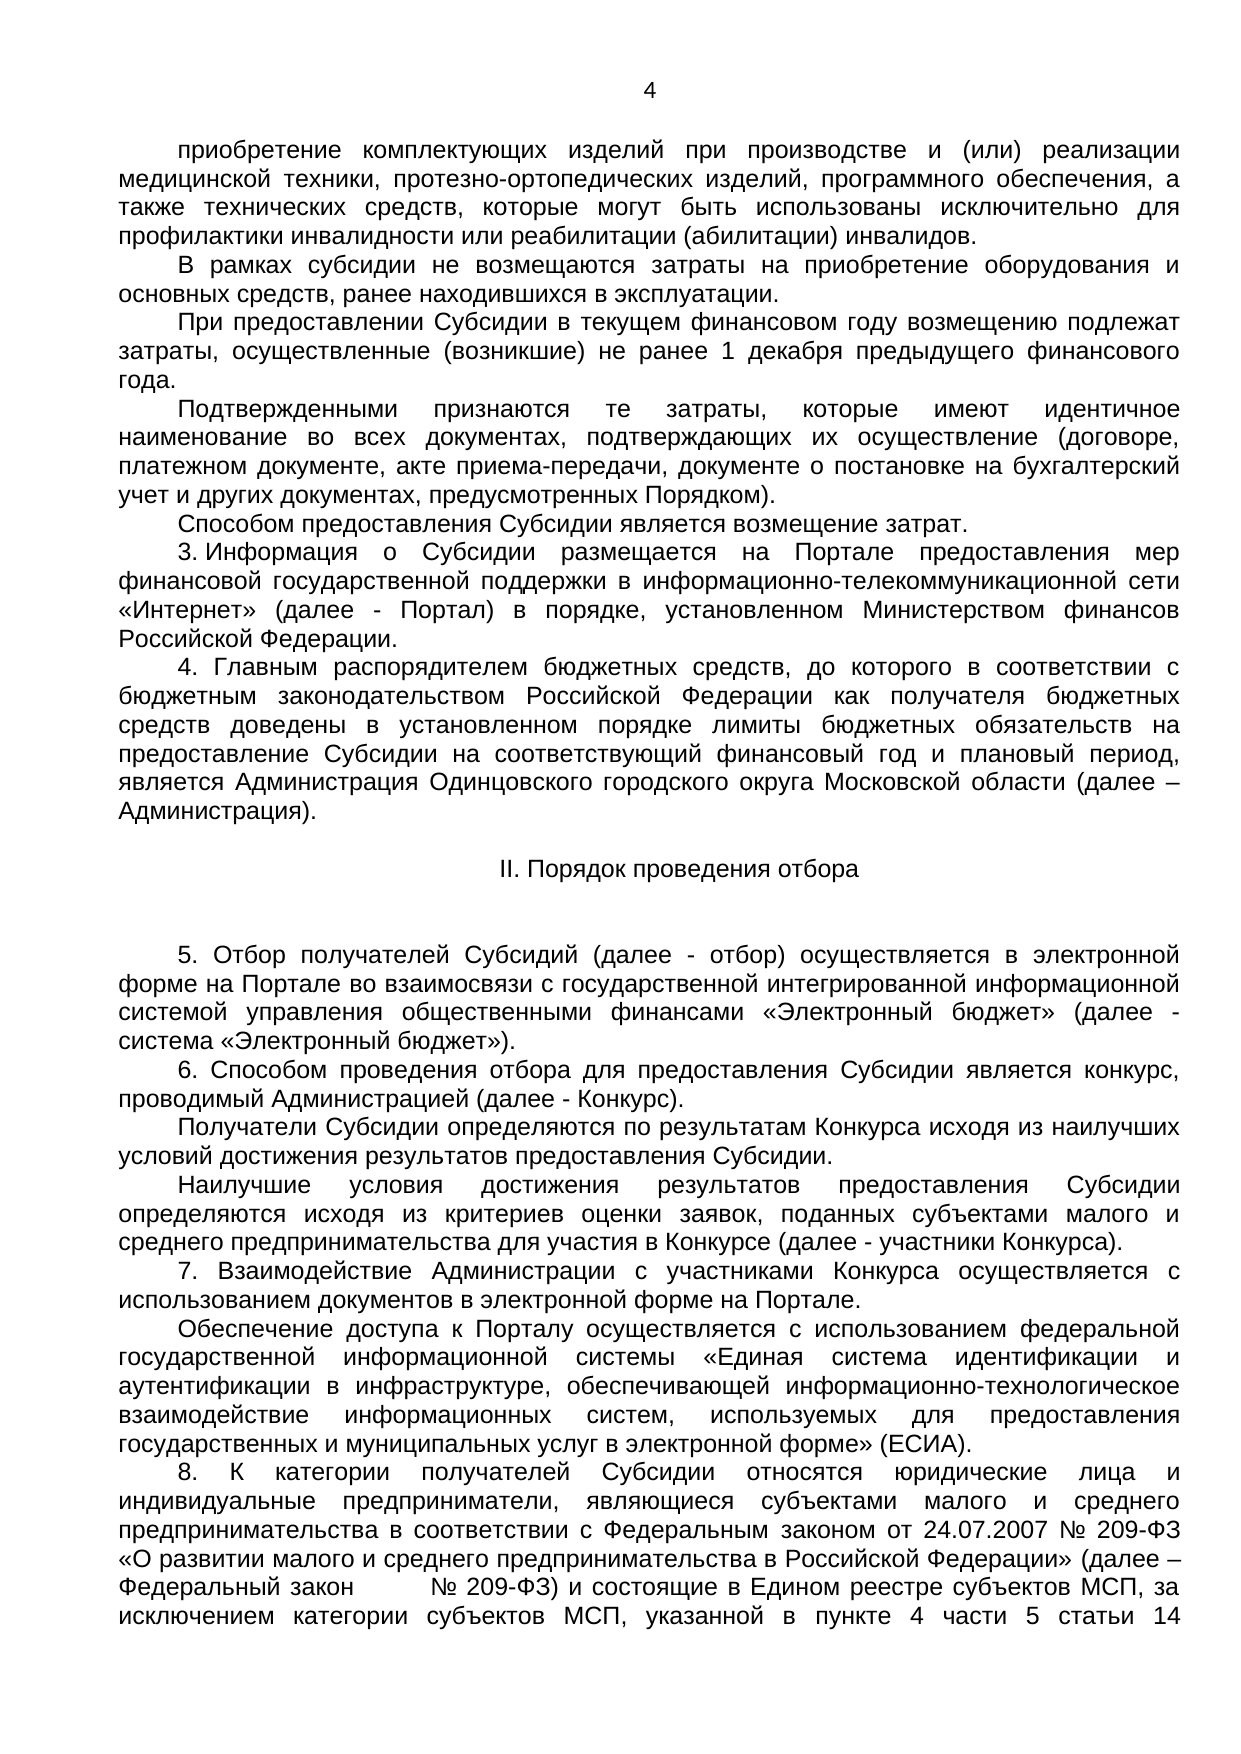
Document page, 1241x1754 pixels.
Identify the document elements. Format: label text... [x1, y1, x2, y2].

text II. Порядок проведения отбора [118, 854, 1181, 882]
text Наилучшие условия достижения результатов предоставления Субсидии определяются исходя из критериев оценки заявок, поданных субъектами малого и среднего предпринимательства для участия в Конкурсе (далее - участники Конкурса). [118, 1170, 1181, 1256]
text Подтвержденными признаются те затраты, которые имеют идентичное наименование во всех документах, подтверждающих их осуществление (договоре, платежном документе, акте приема-передачи, документе о постановке на бухгалтерский учет и других документах, предусмотренных Порядком). [118, 394, 1181, 509]
text 5. Отбор получателей Субсидий (далее - отбор) осуществляется в электронной форме на Портале во взаимосвязи с государственной интегрированной информационной системой управления общественными финансами «Электронный бюджет» (далее - система «Электронный бюджет»). [118, 940, 1181, 1055]
text 7. Взаимодействие Администрации с участниками Конкурса осуществляется с использованием документов в электронной форме на Портале. [118, 1256, 1181, 1314]
text Обеспечение доступа к Порталу осуществляется с использованием федеральной государственной информационной системы «Единая система идентификации и аутентификации в инфраструктуре, обеспечивающей информационно-технологическое взаимодействие информационных систем, используемых для предоставления государственных и муниципальных услуг в электронной форме» (ЕСИА). [118, 1314, 1181, 1457]
text 6. Способом проведения отбора для предоставления Субсидии является конкурс, проводимый Администрацией (далее - Конкурс). [118, 1055, 1181, 1112]
text 4. Главным распорядителем бюджетных средств, до которого в соответствии с бюджетным законодательством Российской Федерации как получателя бюджетных средств доведены в установленном порядке лимиты бюджетных обязательств на предоставление Субсидии на соответствующий финансовый год и плановый период, является Администрация Одинцовского городского округа Московской области (далее – Администрация). [118, 652, 1181, 825]
text 3. Информация о Субсидии размещается на Портале предоставления мер финансовой государственной поддержки в информационно-телекоммуникационной сети «Интернет» (далее - Портал) в порядке, установленном Министерством финансов Российской Федерации. [118, 537, 1181, 652]
text При предоставлении Субсидии в текущем финансовом году возмещению подлежат затраты, осуществленные (возникшие) не ранее 1 декабря предыдущего финансового года. [118, 307, 1181, 394]
text приобретение комплектующих изделий при производстве и (или) реализации медицинской техники, протезно-ортопедических изделий, программного обеспечения, а также технических средств, которые могут быть использованы исключительно для профилактики инвалидности или реабилитации (абилитации) инвалидов. [118, 135, 1181, 250]
text Получатели Субсидии определяются по результатам Конкурса исходя из наилучших условий достижения результатов предоставления Субсидии. [118, 1112, 1181, 1170]
text В рамках субсидии не возмещаются затраты на приобретение оборудования и основных средств, ранее находившихся в эксплуатации. [118, 250, 1181, 307]
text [118, 1457, 1181, 1630]
text Способом предоставления Субсидии является возмещение затрат. [118, 509, 1181, 537]
